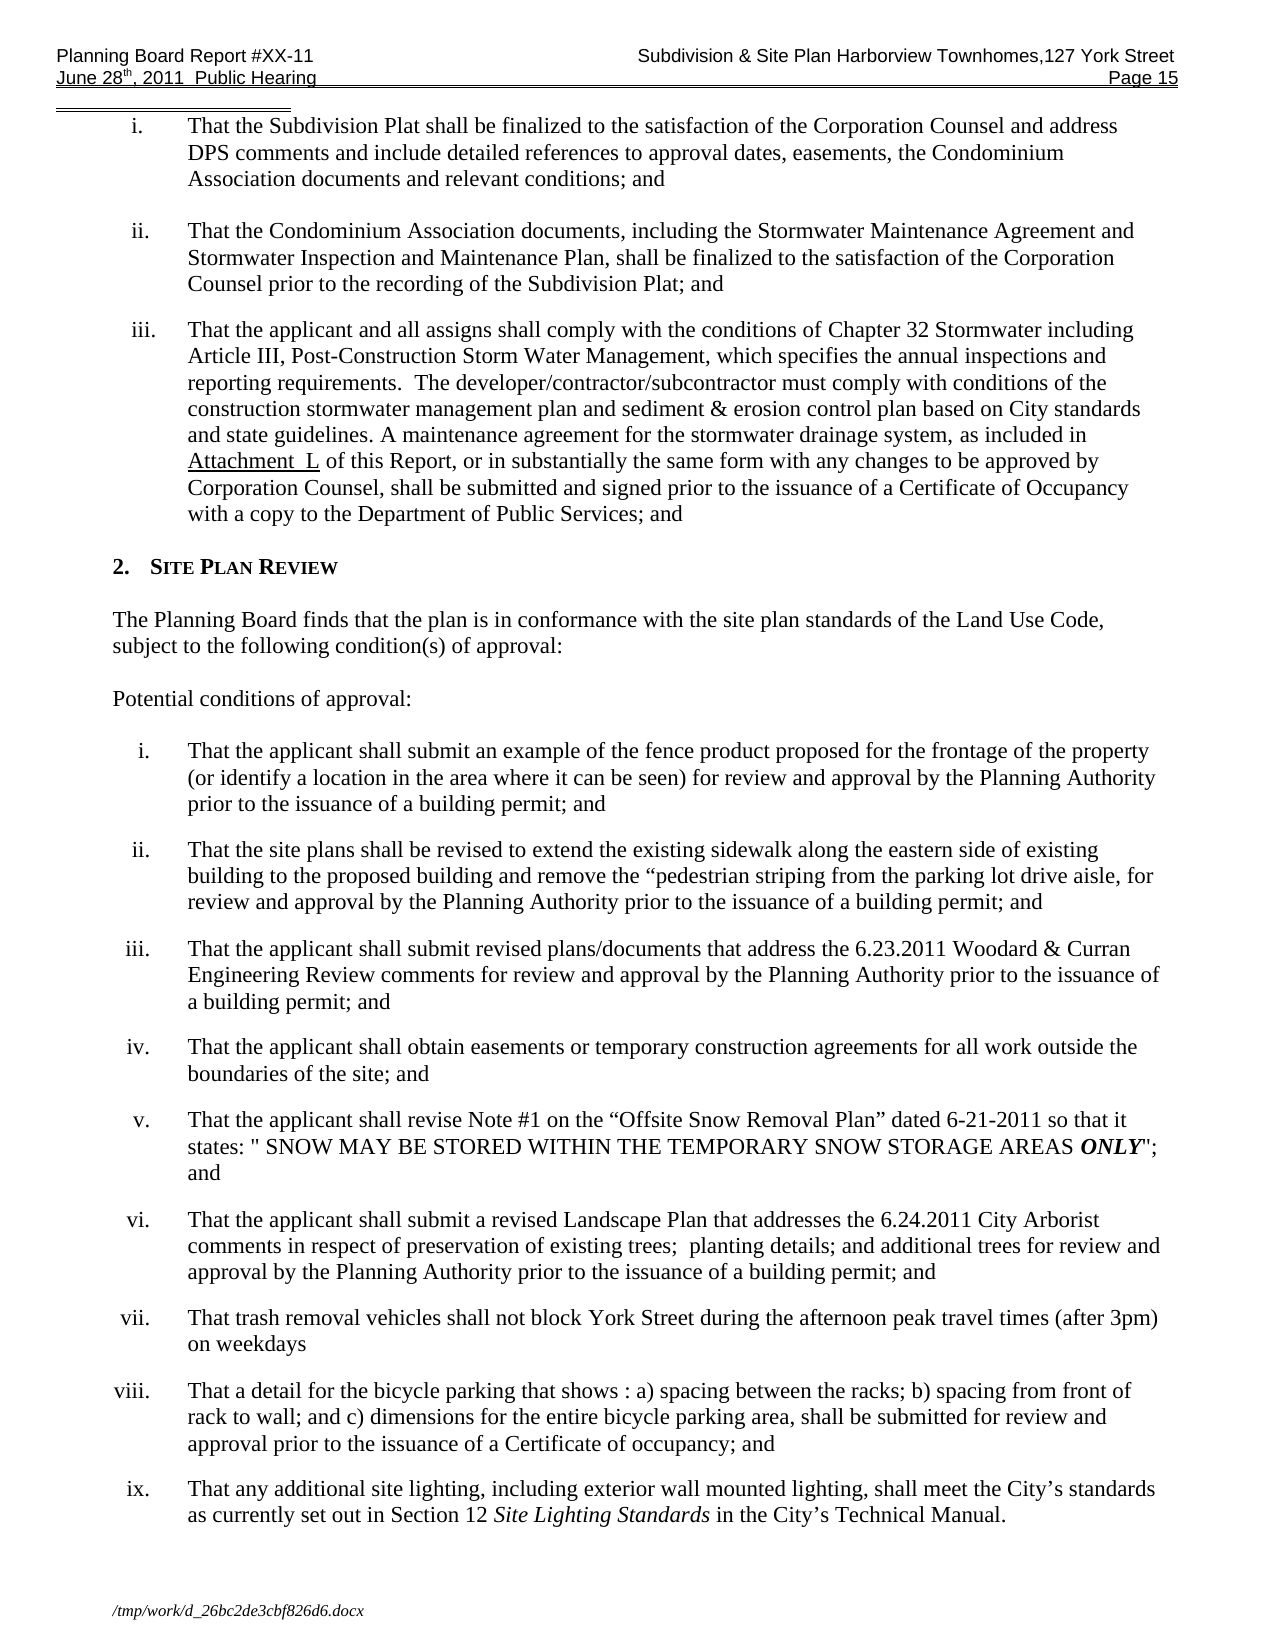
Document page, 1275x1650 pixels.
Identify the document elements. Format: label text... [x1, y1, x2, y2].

list That the applicant shall submit revised plans/documents that address the 6.23.2011 Woodard & Curran Engineering Review comments for review and approval by the Planning Authority prior to the issuance of a building permit; and [150, 935, 1162, 1014]
list That a detail for the bicycle parking that shows : a) spacing between the racks; b) spacing from front of rack to wall; and c) dimensions for the entire bicycle parking area, shall be submitted for review and approval prior to the issuance of a Certificate of occupancy; and [150, 1377, 1162, 1456]
list That the applicant shall revise Note #1 on the “Offsite Snow Removal Plan” dated 6-21-2011 so that it states: " SNOW MAY BE STORED WITHIN THE TEMPORARY SNOW STORAGE AREAS ONLY"; and [150, 1106, 1162, 1185]
list Site Plan Review [112, 553, 1162, 579]
text Potential conditions of approval: [112, 685, 1162, 711]
text The Planning Board finds that the plan is in conformance with the site plan standards of the Land Use Code, subject to the following condition(s) of approval: [112, 606, 1162, 658]
list That the applicant shall obtain easements or temporary construction agreements for all work outside the boundaries of the site; and [150, 1033, 1162, 1086]
list That the site plans shall be revised to extend the existing sidewalk along the eastern side of existing building to the proposed building and remove the “pedestrian striping from the parking lot drive aisle, for review and approval by the Planning Authority prior to the issuance of a building permit; and [150, 836, 1162, 915]
list That the Condominium Association documents, including the Stormwater Maintenance Agreement and Stormwater Inspection and Maintenance Plan, shall be finalized to the satisfaction of the Corporation Counsel prior to the recording of the Subdivision Plat; and [131, 218, 1162, 297]
list That the Subdivision Plat shall be finalized to the satisfaction of the Corporation Counsel and address DPS comments and include detailed references to approval dates, easements, the Condominium Association documents and relevant conditions; and [131, 112, 1162, 191]
list That any additional site lighting, including exterior wall mounted lighting, shall meet the City’s standards as currently set out in Section 12 Site Lighting Standards in the City’s Technical Manual. [150, 1475, 1162, 1528]
list That the applicant shall submit a revised Landscape Plan that addresses the 6.24.2011 City Arborist comments in respect of preservation of existing trees; planting details; and additional trees for review and approval by the Planning Authority prior to the issuance of a building permit; and [150, 1206, 1162, 1285]
list That the applicant and all assigns shall comply with the conditions of Chapter 32 Stormwater including Article III, Post-Construction Storm Water Management, which specifies the annual inspections and reporting requirements. The developer/contractor/subcontractor must comply with conditions of the construction stormwater management plan and sediment & erosion control plan based on City standards and state guidelines. A maintenance agreement for the stormwater drainage system, as included in Attachment L of this Report, or in substantially the same form with any changes to be approved by Corporation Counsel, shall be submitted and signed prior to the issuance of a Certificate of Occupancy with a copy to the Department of Public Services; and [131, 316, 1162, 527]
list That trash removal vehicles shall not block York Street during the afternoon peak travel times (after 3pm) on weekdays [150, 1304, 1162, 1357]
list That the applicant shall submit an example of the fence product proposed for the frontage of the property (or identify a location in the area where it can be seen) for review and approval by the Planning Authority prior to the issuance of a building permit; and [150, 737, 1162, 817]
